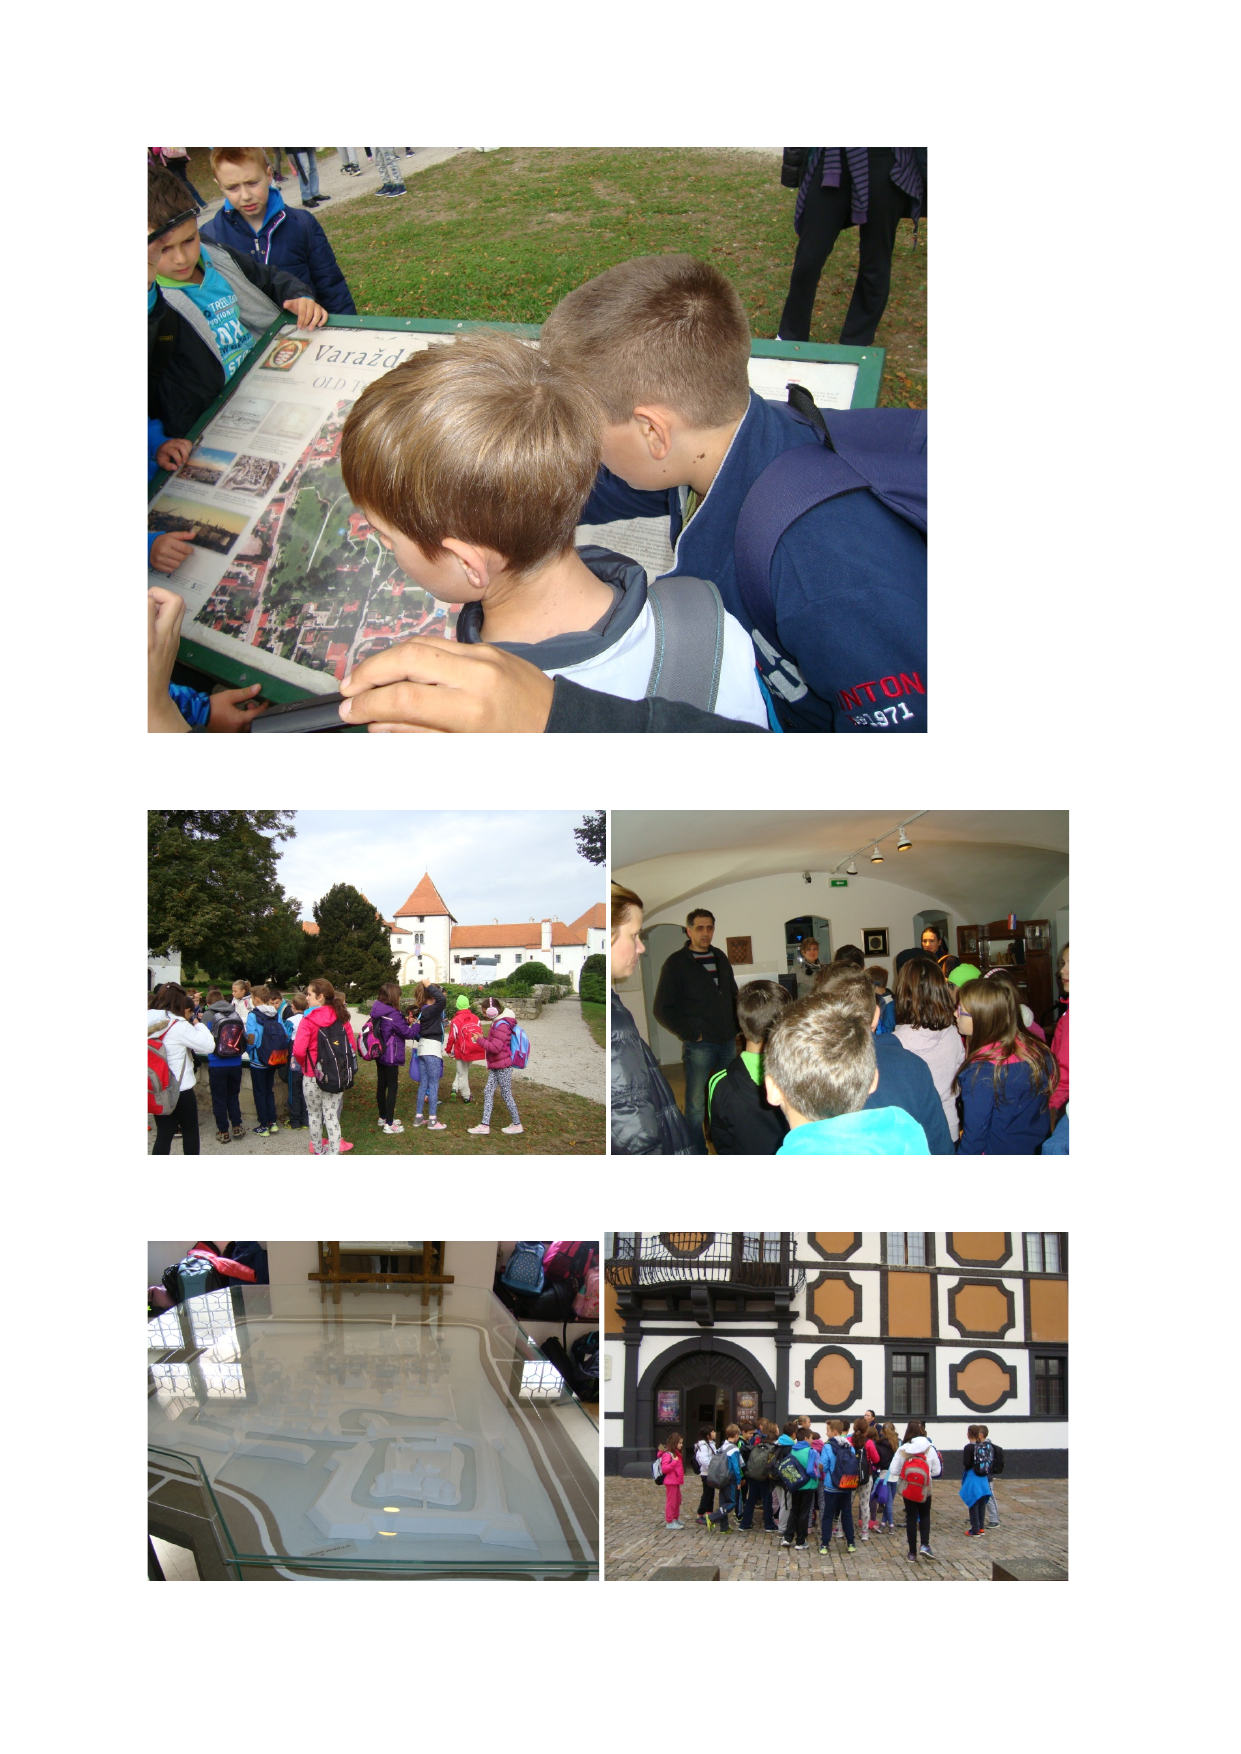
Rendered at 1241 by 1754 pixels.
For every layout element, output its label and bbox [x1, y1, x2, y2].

picture [147, 1241, 600, 1581]
picture [147, 810, 606, 1155]
picture [604, 1232, 1069, 1581]
picture [147, 147, 928, 733]
picture [611, 810, 1070, 1155]
